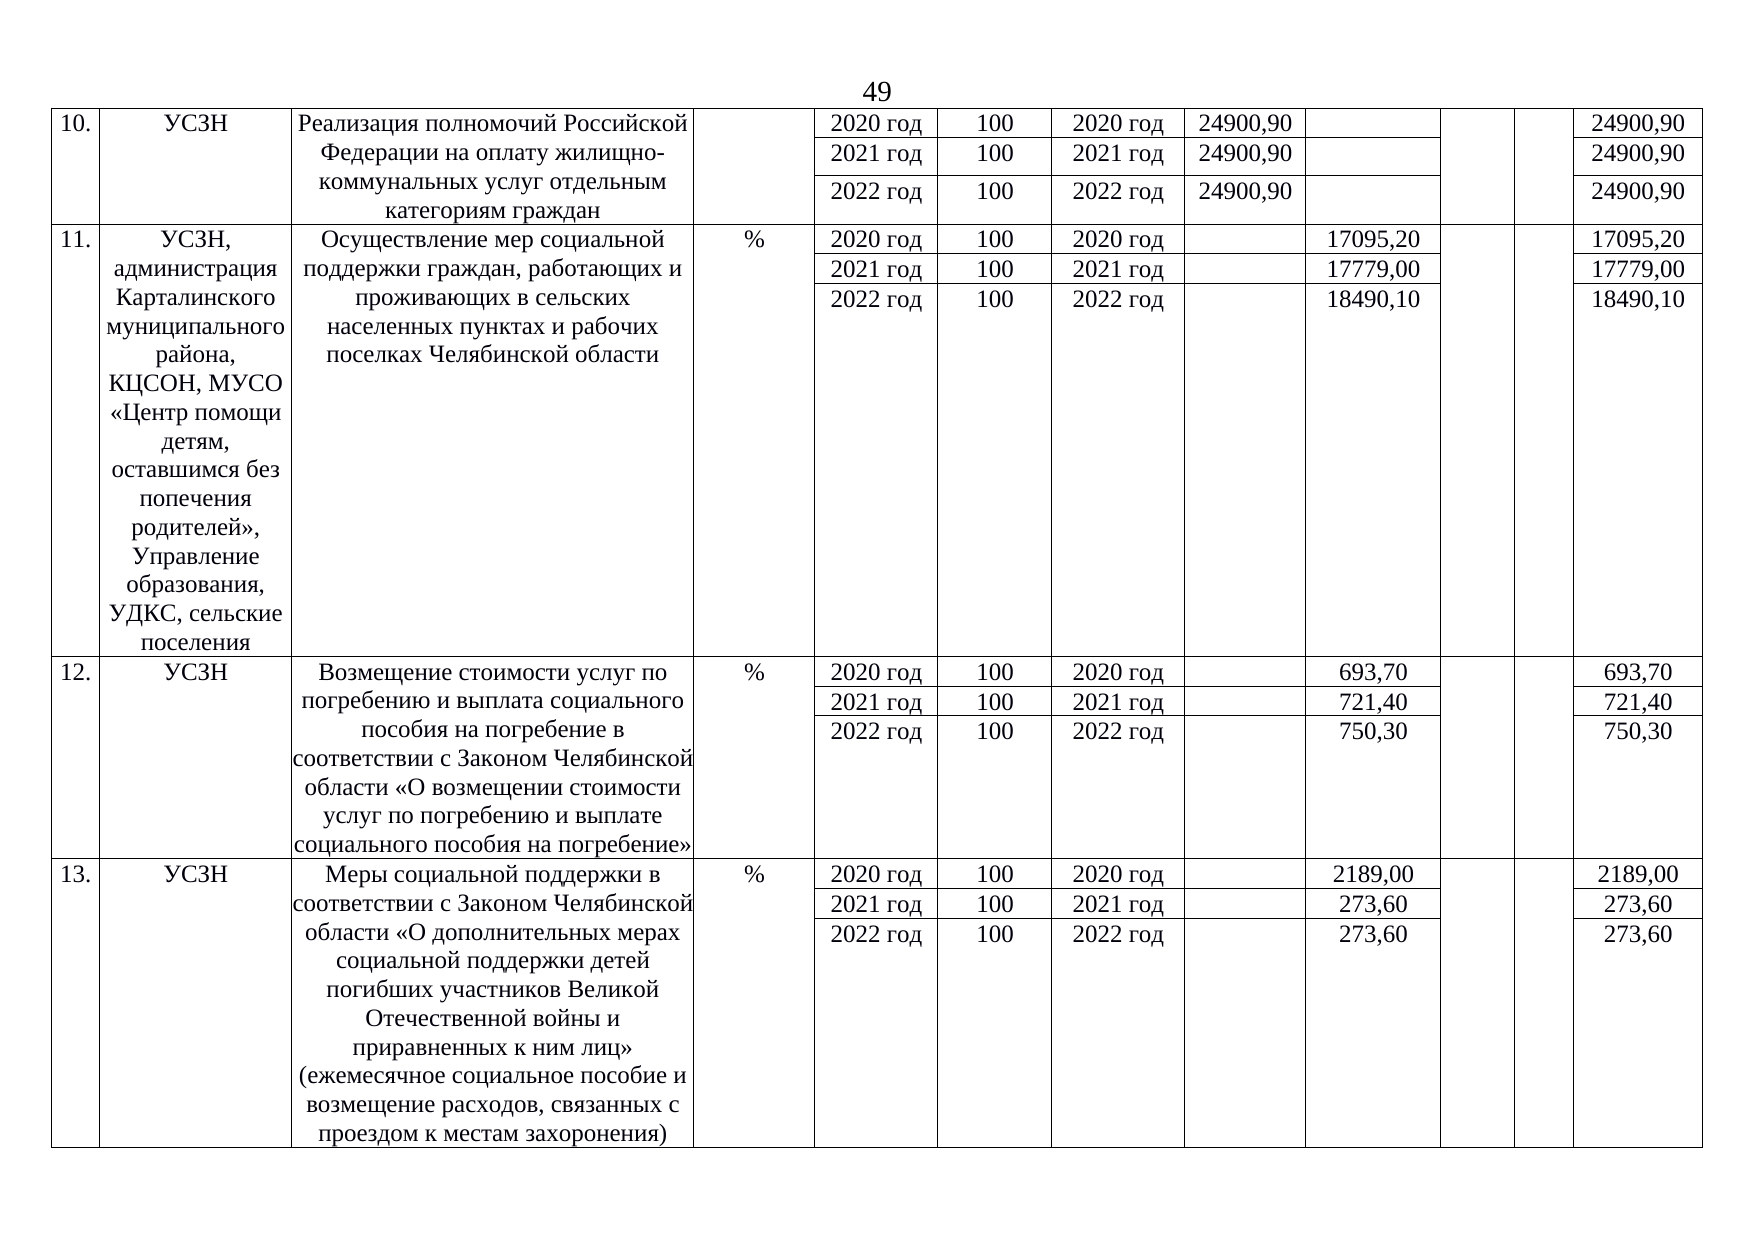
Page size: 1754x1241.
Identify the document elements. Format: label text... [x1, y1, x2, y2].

table_cell 2022 год [815, 919, 937, 1147]
table_cell 2021 год [815, 254, 937, 283]
table_cell [1185, 284, 1305, 656]
table_cell 2022 год [815, 176, 937, 223]
table_cell 100 [938, 109, 1051, 137]
table_cell 273,60 [1574, 919, 1702, 1147]
table_cell 17095,20 [1574, 225, 1702, 253]
table_cell [1515, 657, 1573, 858]
table_cell 24900,90 [1574, 176, 1702, 223]
table_cell [1185, 889, 1305, 918]
table_cell Осуществление мер социальной поддержки граждан, работающих и проживающих в сельских населенных пунктах и рабочих поселках Челябинской области [292, 225, 693, 656]
table_cell 100 [938, 716, 1051, 858]
table_cell 2022 год [1052, 284, 1184, 656]
table_cell [1306, 176, 1440, 223]
table_cell 100 [938, 284, 1051, 656]
table_cell 24900,90 [1185, 109, 1305, 137]
table_cell [1185, 225, 1305, 253]
table_cell 100 [938, 919, 1051, 1147]
table_cell 273,60 [1306, 889, 1440, 918]
table_cell 100 [938, 687, 1051, 715]
table_cell 721,40 [1306, 687, 1440, 715]
table_cell [1515, 225, 1573, 656]
table_cell УСЗН, администрация Карталинского муниципального района, КЦСОН, МУСО «Центр помощи детям, оставшимся без попечения родителей», Управление образования, УДКС, сельские поселения [100, 225, 291, 656]
table_cell Меры социальной поддержки в соответствии с Законом Челябинской области «О дополнительных мерах социальной поддержки детей погибших участников Великой Отечественной войны и приравненных к ним лиц» (ежемесячное социальное пособие и возмещение расходов, связанных с проездом к местам захоронения) [292, 859, 693, 1147]
table_cell [1185, 687, 1305, 715]
table_cell 2020 год [815, 859, 937, 888]
table_cell [1185, 254, 1305, 283]
table_cell 721,40 [1574, 687, 1702, 715]
table_cell 24900,90 [1185, 138, 1305, 175]
table_cell 2022 год [1052, 176, 1184, 223]
table_cell 17779,00 [1306, 254, 1440, 283]
table_cell 750,30 [1574, 716, 1702, 858]
table_cell 750,30 [1306, 716, 1440, 858]
table_cell 2021 год [1052, 889, 1184, 918]
table_cell 693,70 [1306, 657, 1440, 686]
table_cell 2021 год [815, 687, 937, 715]
table_cell 2021 год [815, 138, 937, 175]
table_cell [1185, 716, 1305, 858]
table_cell 2189,00 [1306, 859, 1440, 888]
table_cell 100 [938, 859, 1051, 888]
table_cell [1185, 919, 1305, 1147]
table_cell % [694, 657, 814, 858]
table_cell % [694, 859, 814, 1147]
table_cell 2021 год [815, 889, 937, 918]
table_cell 2022 год [815, 716, 937, 858]
table_cell 100 [938, 138, 1051, 175]
table_cell 273,60 [1574, 889, 1702, 918]
table_cell [1185, 657, 1305, 686]
table_cell УСЗН [100, 657, 291, 858]
table_cell 24900,90 [1574, 138, 1702, 175]
table_cell 17095,20 [1306, 225, 1440, 253]
table_cell УСЗН [100, 109, 291, 223]
table_cell 2022 год [1052, 716, 1184, 858]
table_cell [1441, 657, 1514, 858]
table_cell УСЗН [100, 859, 291, 1147]
table_cell 2020 год [1052, 657, 1184, 686]
table_cell % [694, 225, 814, 656]
table_cell [1306, 109, 1440, 137]
table_cell 2022 год [815, 284, 937, 656]
table_cell 2189,00 [1574, 859, 1702, 888]
table_cell [1441, 859, 1514, 1147]
table_cell 2020 год [815, 109, 937, 137]
table_cell 100 [938, 254, 1051, 283]
table_cell 693,70 [1574, 657, 1702, 686]
table_cell 24900,90 [1185, 176, 1305, 223]
table_cell 17779,00 [1574, 254, 1702, 283]
table_cell 2020 год [815, 657, 937, 686]
table_cell 18490,10 [1306, 284, 1440, 656]
table_cell 2020 год [815, 225, 937, 253]
table_cell [1185, 859, 1305, 888]
table_cell [1306, 138, 1440, 175]
table_cell 2020 год [1052, 225, 1184, 253]
table_cell 100 [938, 657, 1051, 686]
table_cell 12. [52, 657, 99, 858]
table_cell [1441, 109, 1514, 223]
table_cell 13. [52, 859, 99, 1147]
table_cell [1515, 859, 1573, 1147]
table_cell Реализация полномочий Российской Федерации на оплату жилищно-коммунальных услуг отдельным категориям граждан [292, 109, 693, 223]
table_cell 24900,90 [1574, 109, 1702, 137]
table_cell 2021 год [1052, 138, 1184, 175]
table_cell 10. [52, 109, 99, 223]
table_cell 2022 год [1052, 919, 1184, 1147]
table_cell 18490,10 [1574, 284, 1702, 656]
table_cell 100 [938, 176, 1051, 223]
table_cell 2021 год [1052, 687, 1184, 715]
table_cell 273,60 [1306, 919, 1440, 1147]
table_cell [1515, 109, 1573, 223]
table_cell 100 [938, 225, 1051, 253]
table_cell 2021 год [1052, 254, 1184, 283]
table_cell 100 [938, 889, 1051, 918]
table_cell [1441, 225, 1514, 656]
table_cell Возмещение стоимости услуг по погребению и выплата социального пособия на погребение в соответствии с Законом Челябинской области «О возмещении стоимости услуг по погребению и выплате социального пособия на погребение» [292, 657, 693, 858]
table_cell 2020 год [1052, 859, 1184, 888]
table_cell 2020 год [1052, 109, 1184, 137]
table_cell [694, 109, 814, 223]
table_cell 11. [52, 225, 99, 656]
